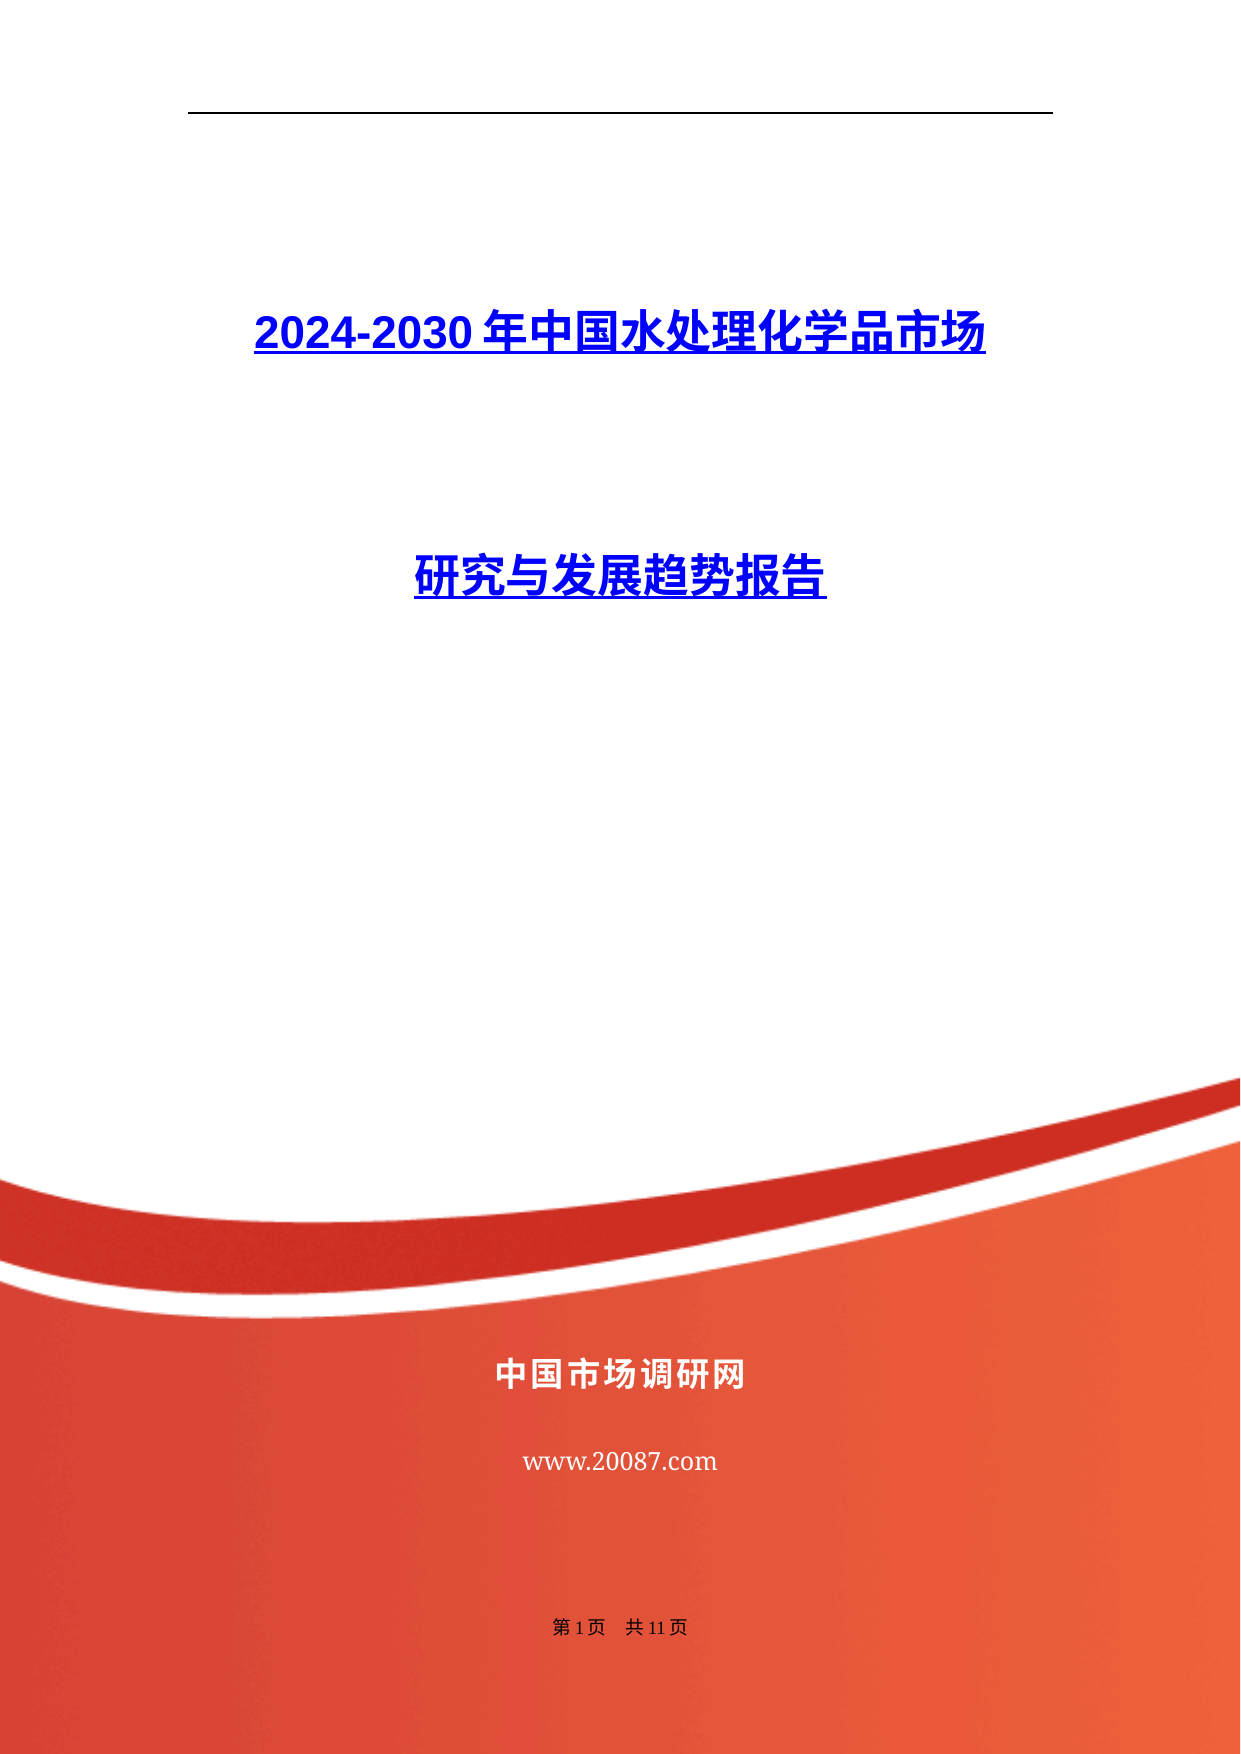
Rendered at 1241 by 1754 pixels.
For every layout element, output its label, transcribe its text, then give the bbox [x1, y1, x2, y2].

table_header 2024-2030年中国水处理化学品市场研究与发展趋势报告 [188, 207, 1053, 773]
subtitle 中国市场调研网 [187, 1339, 1053, 1404]
picture [0, 1006, 1241, 1754]
text www.20087.com [187, 1428, 1053, 1493]
